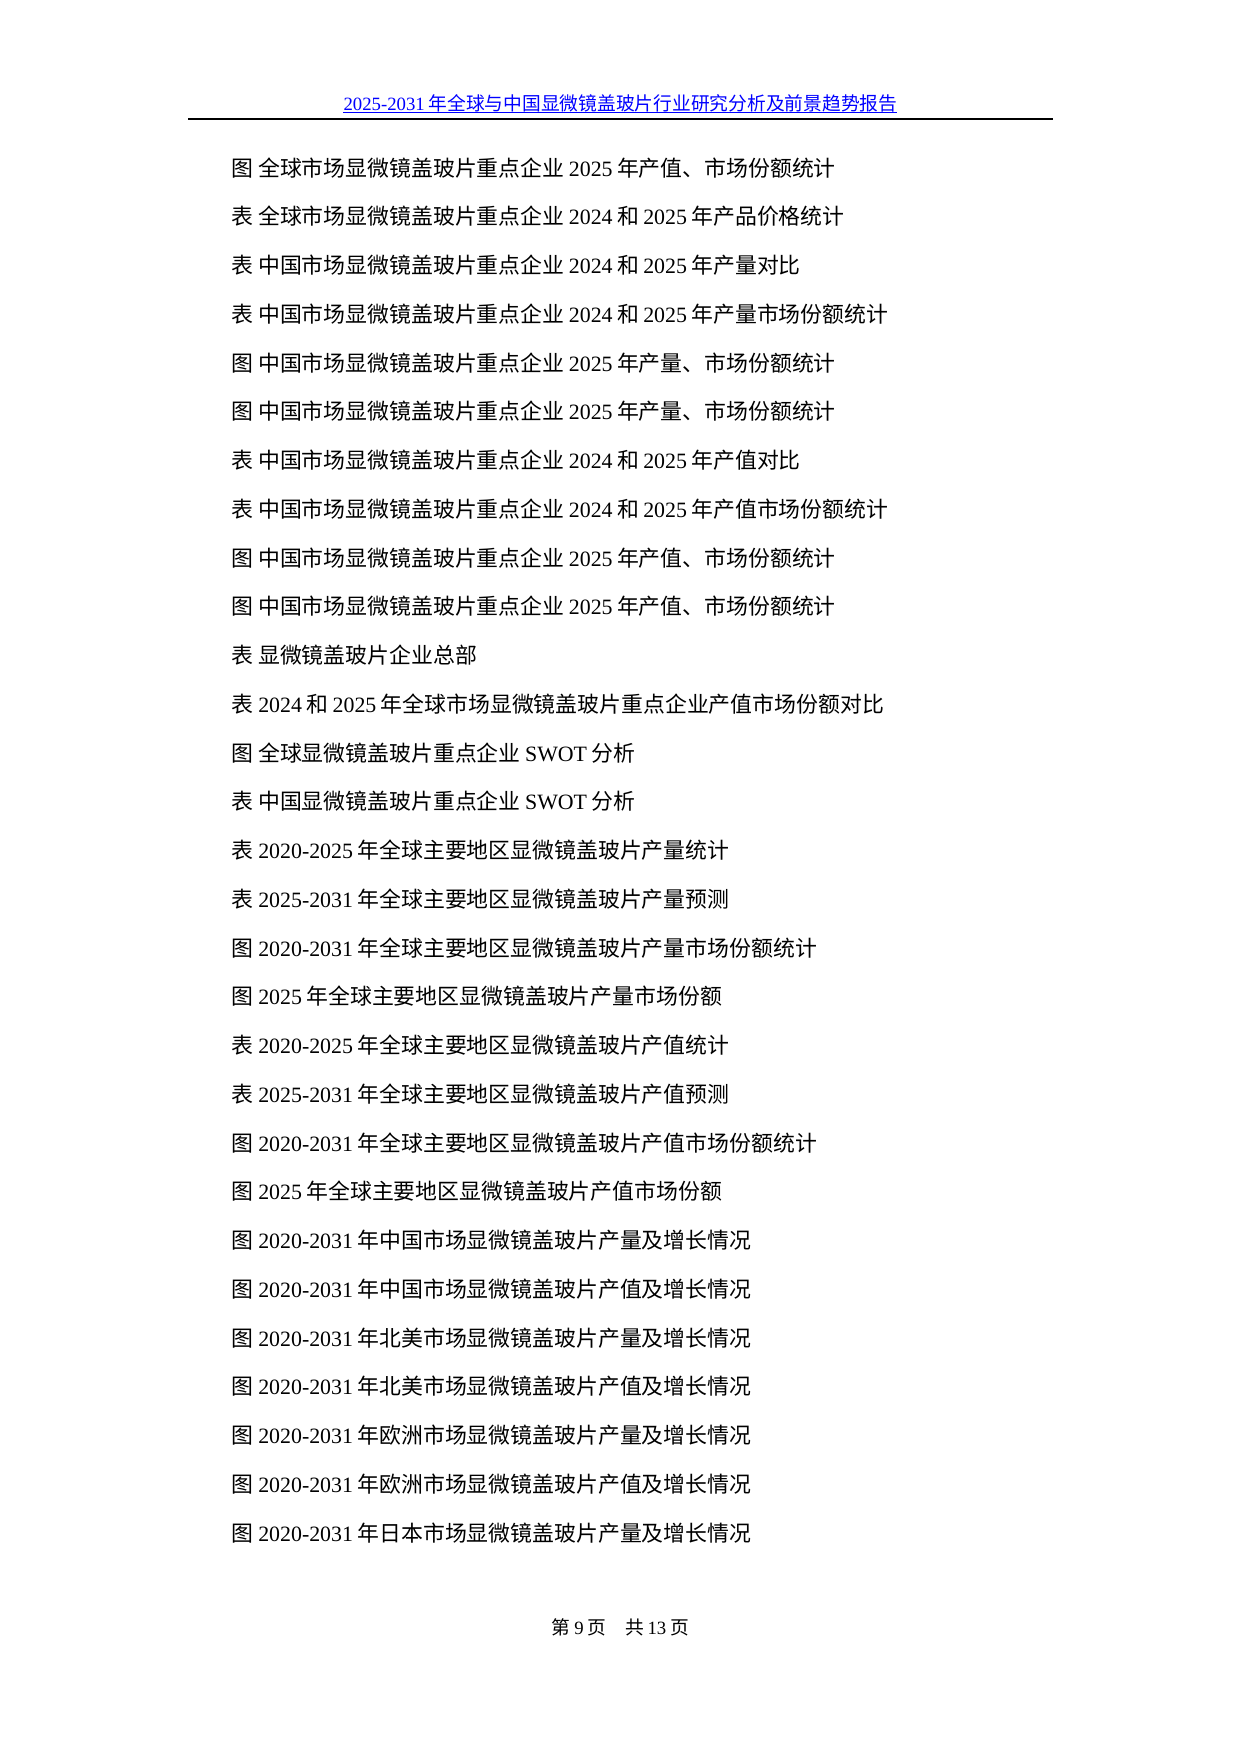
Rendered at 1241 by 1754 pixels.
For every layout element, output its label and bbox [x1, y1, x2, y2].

text [187, 150, 1053, 1548]
